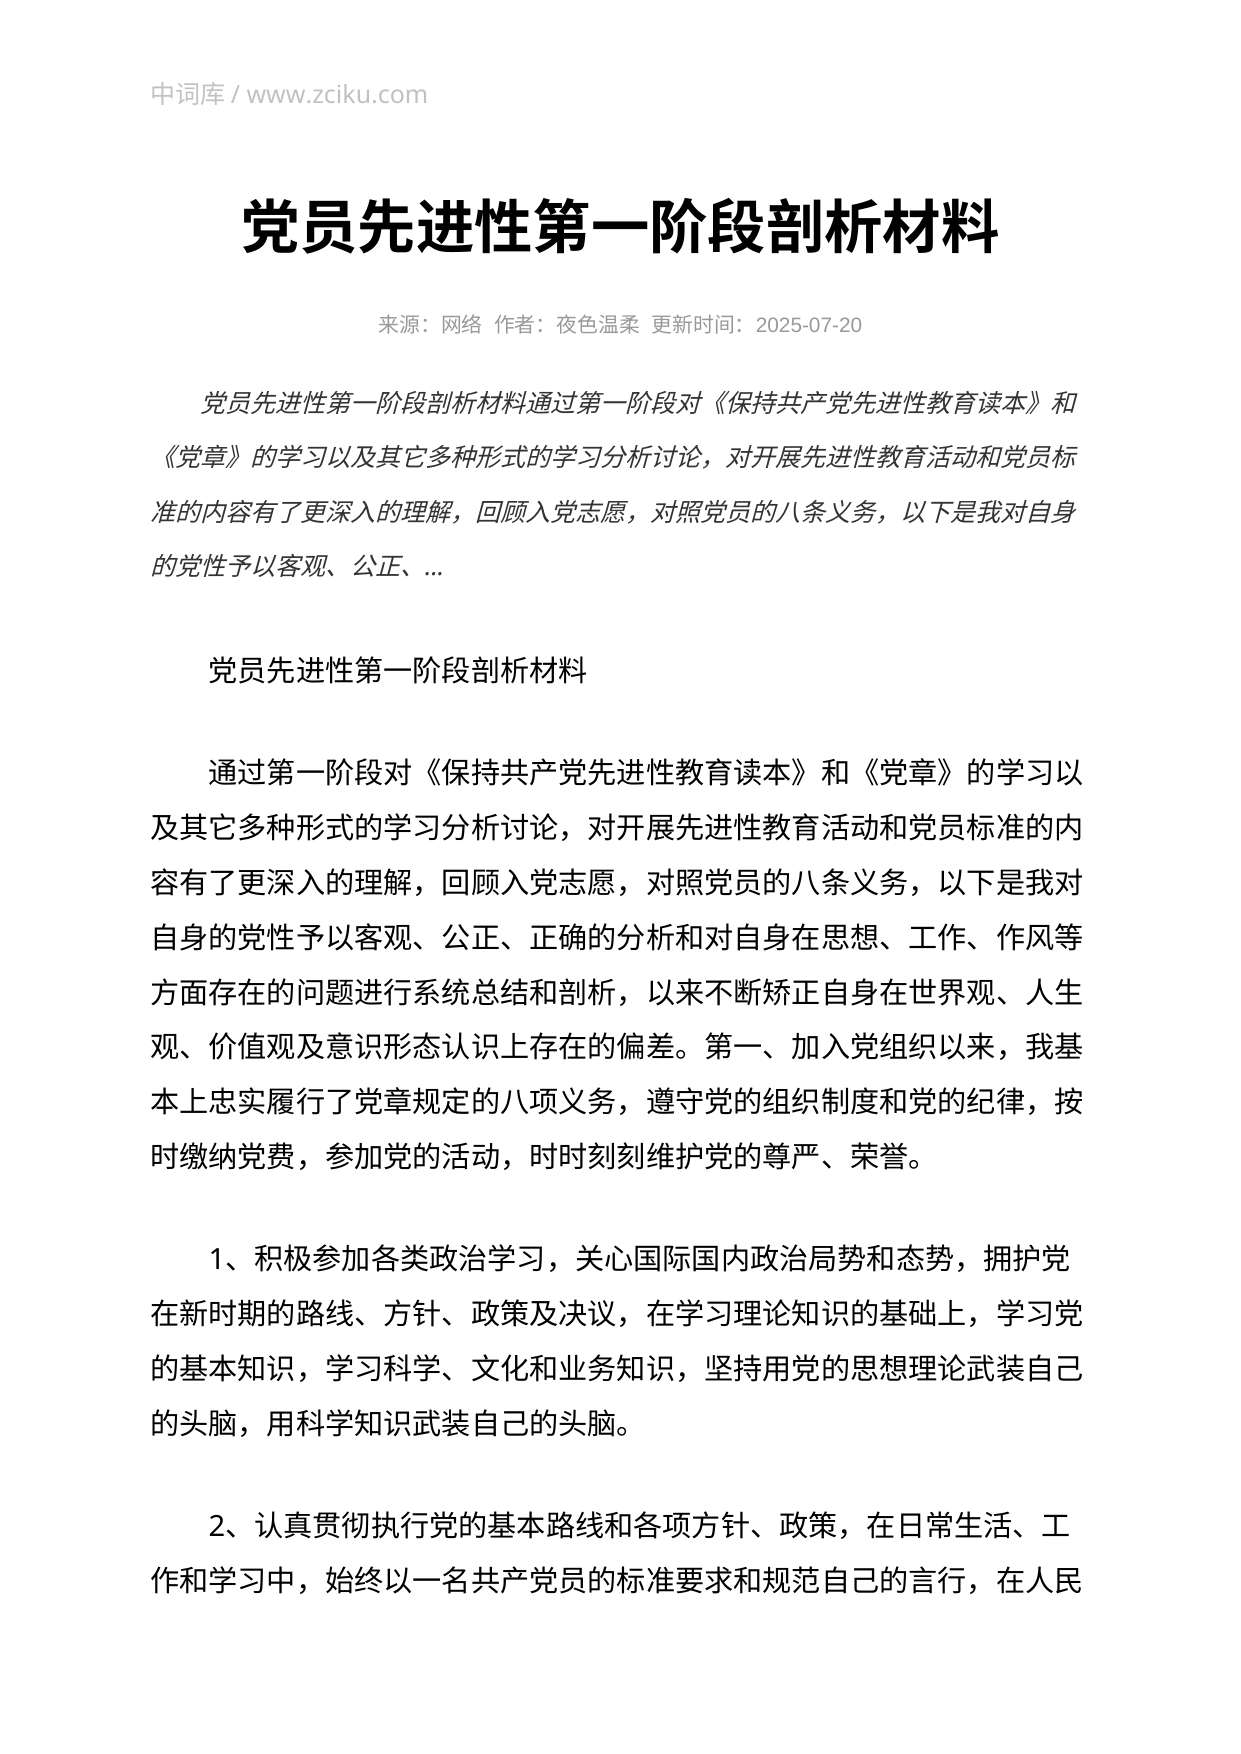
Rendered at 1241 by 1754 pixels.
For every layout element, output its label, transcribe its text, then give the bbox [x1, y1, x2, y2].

text 党员先进性第一阶段剖析材料 [150, 648, 1090, 690]
subtitle 党员先进性第一阶段剖析材料 [150, 181, 1090, 266]
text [150, 1502, 1090, 1599]
text 通过第一阶段对《保持共产党先进性教育读本》和《党章》的学习以及其它多种形式的学习分析讨论，对开展先进性教育活动和党员标准的内容有了更深入的理解，回顾入党志愿，对照党员的八条义务，以下是我对自身的党性予以客观、公正、正确的分析和对自身在思想、工作、作风等方面存在的问题进行系统总结和剖析，以来不断矫正自身在世界观、人生观、价值观及意识形态认识上存在的偏差。第一、加入党组织以来，我基本上忠实履行了党章规定的八项义务，遵守党的组织制度和党的纪律，按时缴纳党费，参加党的活动，时时刻刻维护党的尊严、荣誉。 [150, 749, 1090, 1176]
text 来源：网络 作者：夜色温柔 更新时间：2025-07-20 [150, 313, 1090, 337]
text 党员先进性第一阶段剖析材料通过第一阶段对《保持共产党先进性教育读本》和《党章》的学习以及其它多种形式的学习分析讨论，对开展先进性教育活动和党员标准的内容有了更深入的理解，回顾入党志愿，对照党员的八条义务，以下是我对自身的党性予以客观、公正、... [150, 383, 1090, 583]
text 1、积极参加各类政治学习，关心国际国内政治局势和态势，拥护党在新时期的路线、方针、政策及决议，在学习理论知识的基础上，学习党的基本知识，学习科学、文化和业务知识，坚持用党的思想理论武装自己的头脑，用科学知识武装自己的头脑。 [150, 1236, 1090, 1443]
